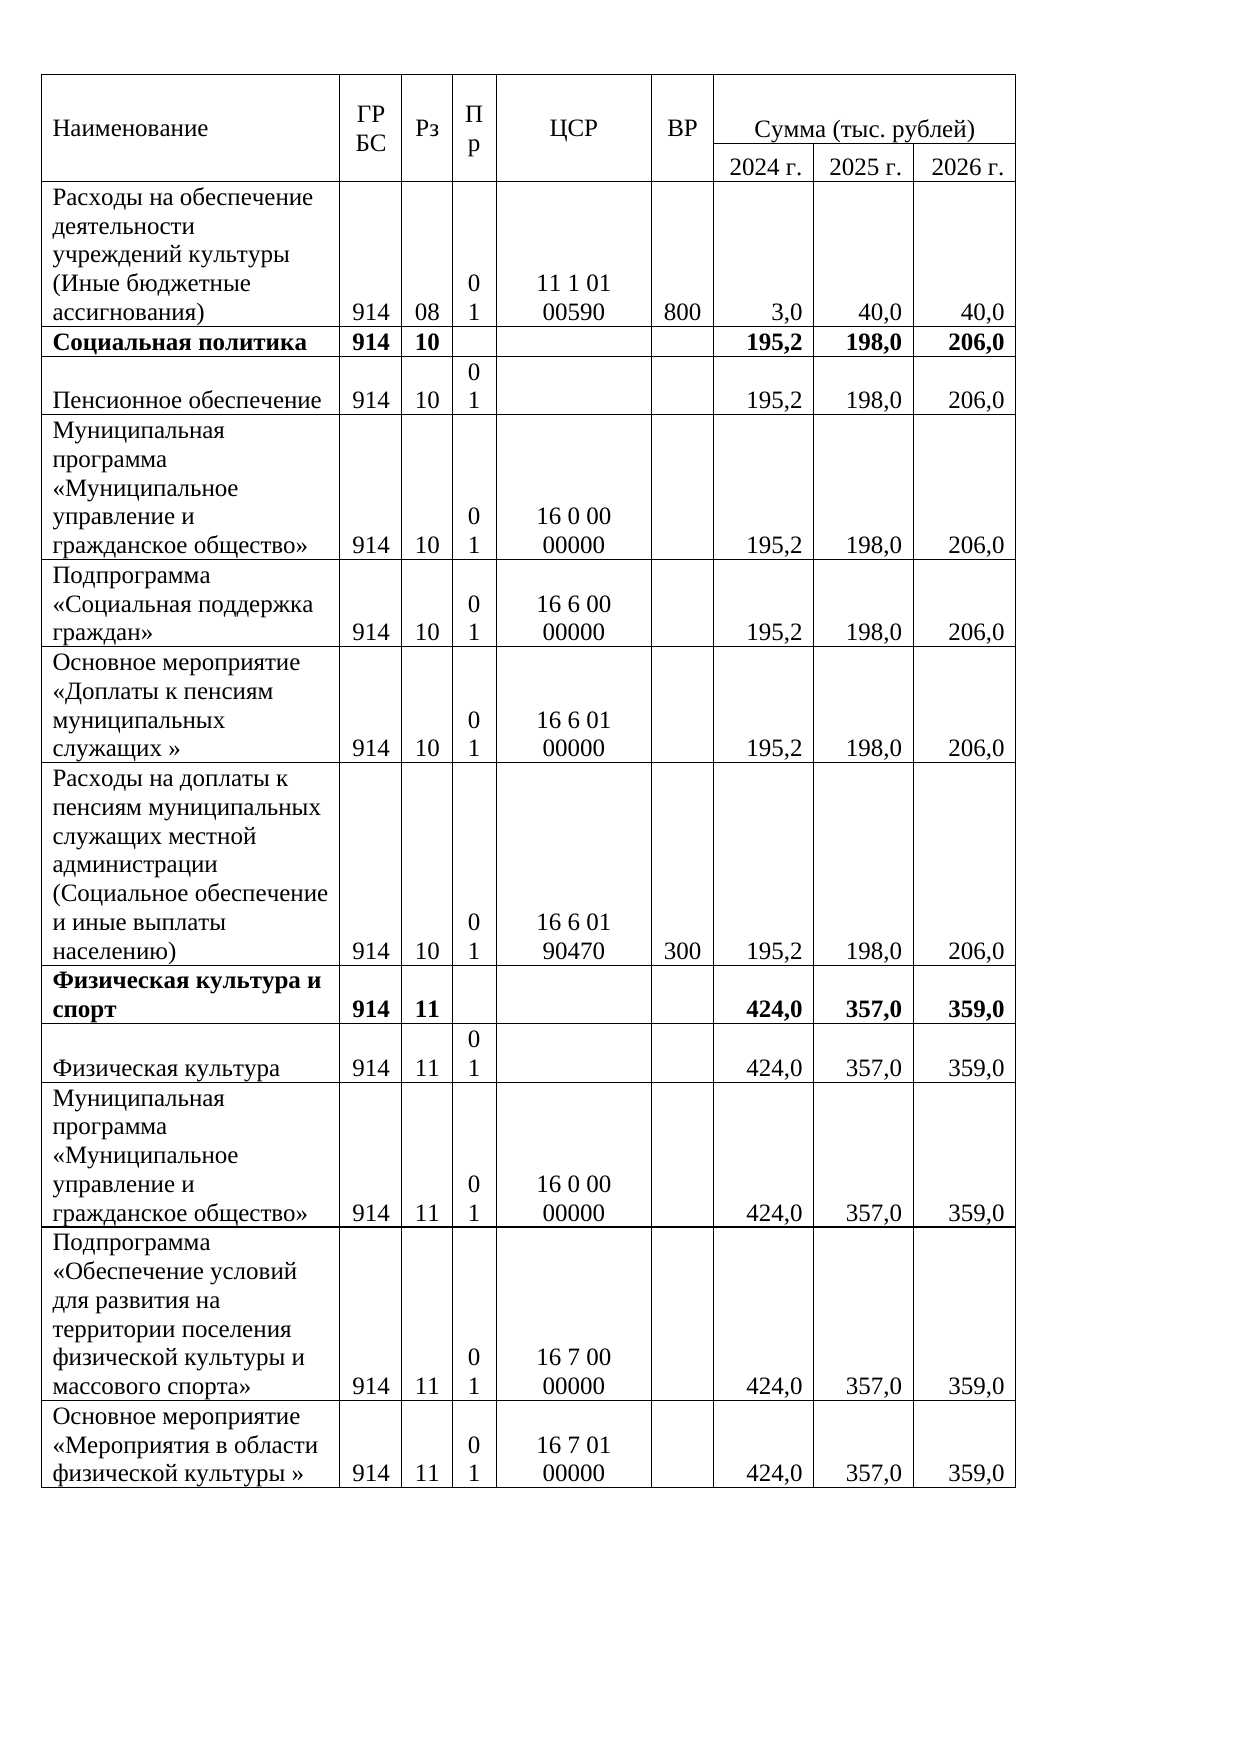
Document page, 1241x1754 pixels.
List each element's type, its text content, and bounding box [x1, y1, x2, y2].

table_cell 10 [402, 357, 452, 414]
table_cell 11 [402, 1024, 452, 1082]
table_cell 08 [402, 182, 452, 326]
table_cell 424,0 [714, 966, 813, 1023]
table_cell Расходы на обеспечение деятельности учреждений культуры (Иные бюджетные ассигнования) [42, 182, 339, 326]
table_cell 10 [402, 763, 452, 964]
table_cell 198,0 [814, 415, 913, 559]
table_cell 198,0 [814, 763, 913, 964]
table_cell 195,2 [714, 763, 813, 964]
table_cell 2025 г. [814, 144, 913, 181]
table_header ГРБС [340, 75, 401, 181]
table_cell 40,0 [914, 182, 1015, 326]
table_header Сумма (тыс. рублей) [714, 75, 1015, 143]
table_cell 914 [340, 647, 401, 762]
table_cell 2026 г. [914, 144, 1015, 181]
table_cell [652, 1083, 713, 1226]
table_cell 914 [340, 560, 401, 646]
table_cell 11 [402, 1083, 452, 1226]
table_cell 11 [402, 1401, 452, 1487]
table_cell 357,0 [814, 1083, 913, 1226]
table_cell Подпрограмма «Обеспечение условий для развития на территории поселения физической культуры и массового спорта» [42, 1228, 339, 1400]
table_cell 01 [453, 1083, 496, 1226]
table_cell 914 [340, 1024, 401, 1082]
table_cell 195,2 [714, 357, 813, 414]
table_cell 424,0 [714, 1083, 813, 1226]
table_header ЦСР [497, 75, 651, 181]
table_cell [497, 357, 651, 414]
table_cell 914 [340, 763, 401, 964]
table_cell Физическая культура и спорт [42, 966, 339, 1023]
table_cell 198,0 [814, 357, 913, 414]
table_cell Расходы на доплаты к пенсиям муниципальных служащих местной администрации (Социальное обеспечение и иные выплаты населению) [42, 763, 339, 964]
table_cell 01 [453, 357, 496, 414]
table_cell 3,0 [714, 182, 813, 326]
table_cell 359,0 [914, 1401, 1015, 1487]
table_cell 01 [453, 415, 496, 559]
table_cell 914 [340, 357, 401, 414]
table_cell 2024 г. [714, 144, 813, 181]
table_cell 01 [453, 182, 496, 326]
table_cell Пенсионное обеспечение [42, 357, 339, 414]
table_cell 198,0 [814, 560, 913, 646]
table_cell 914 [340, 1401, 401, 1487]
table_cell 359,0 [914, 966, 1015, 1023]
table_cell 206,0 [914, 327, 1015, 356]
table_cell 424,0 [714, 1401, 813, 1487]
table_cell 914 [340, 415, 401, 559]
table_cell 11 [402, 966, 452, 1023]
table_cell [652, 1401, 713, 1487]
table_cell [652, 647, 713, 762]
table_cell [652, 560, 713, 646]
table_cell 16 6 01 00000 [497, 647, 651, 762]
table_cell 10 [402, 647, 452, 762]
table_cell 01 [453, 647, 496, 762]
table_cell 359,0 [914, 1228, 1015, 1400]
table_cell 424,0 [714, 1024, 813, 1082]
table_cell 16 0 00 00000 [497, 415, 651, 559]
table_cell 16 6 00 00000 [497, 560, 651, 646]
table_cell [497, 327, 651, 356]
table_cell [453, 966, 496, 1023]
table_cell Физическая культура [42, 1024, 339, 1082]
table_cell 206,0 [914, 415, 1015, 559]
table_cell 10 [402, 327, 452, 356]
table_cell 01 [453, 1228, 496, 1400]
table_cell 11 1 01 00590 [497, 182, 651, 326]
table_cell 195,2 [714, 415, 813, 559]
table_cell [497, 966, 651, 1023]
table_cell 16 0 00 00000 [497, 1083, 651, 1226]
table_cell 800 [652, 182, 713, 326]
table_cell Основное мероприятие «Доплаты к пенсиям муниципальных служащих » [42, 647, 339, 762]
table_cell [453, 327, 496, 356]
table_cell [652, 357, 713, 414]
table_cell 206,0 [914, 357, 1015, 414]
table_cell Муниципальная программа «Муниципальное управление и гражданское общество» [42, 415, 339, 559]
table_cell 424,0 [714, 1228, 813, 1400]
table_cell 198,0 [814, 647, 913, 762]
table_cell 198,0 [814, 327, 913, 356]
table_cell 914 [340, 966, 401, 1023]
table_cell [652, 327, 713, 356]
table_cell 359,0 [914, 1024, 1015, 1082]
table_cell 914 [340, 182, 401, 326]
table_cell 01 [453, 560, 496, 646]
table_cell [497, 1024, 651, 1082]
table_header Наименование [42, 75, 339, 181]
table_cell 11 [402, 1228, 452, 1400]
table_cell 10 [402, 560, 452, 646]
table_cell [652, 1024, 713, 1082]
table_cell 914 [340, 327, 401, 356]
table_cell 357,0 [814, 966, 913, 1023]
table_cell Подпрограмма «Социальная поддержка граждан» [42, 560, 339, 646]
table_cell 914 [340, 1228, 401, 1400]
table_cell [652, 415, 713, 559]
table_cell 195,2 [714, 327, 813, 356]
table_cell 357,0 [814, 1401, 913, 1487]
table_cell 357,0 [814, 1024, 913, 1082]
table_cell [652, 966, 713, 1023]
table_cell [652, 1228, 713, 1400]
table_cell 16 7 01 00000 [497, 1401, 651, 1487]
table_header Пр [453, 75, 496, 181]
table_cell 195,2 [714, 560, 813, 646]
table_cell Муниципальная программа «Муниципальное управление и гражданское общество» [42, 1083, 339, 1226]
table_cell 300 [652, 763, 713, 964]
table_cell 359,0 [914, 1083, 1015, 1226]
table_cell Социальная политика [42, 327, 339, 356]
table_cell 01 [453, 763, 496, 964]
table_cell 10 [402, 415, 452, 559]
table_header Рз [402, 75, 452, 181]
table_cell Основное мероприятие «Мероприятия в области физической культуры » [42, 1401, 339, 1487]
table_cell 16 7 00 00000 [497, 1228, 651, 1400]
table_cell 357,0 [814, 1228, 913, 1400]
table_cell 914 [340, 1083, 401, 1226]
table_cell 206,0 [914, 763, 1015, 964]
table_cell 01 [453, 1024, 496, 1082]
table_cell 16 6 01 90470 [497, 763, 651, 964]
table_header ВР [652, 75, 713, 181]
table_cell 206,0 [914, 560, 1015, 646]
table_cell 40,0 [814, 182, 913, 326]
table_cell 195,2 [714, 647, 813, 762]
table_cell 01 [453, 1401, 496, 1487]
table_cell 206,0 [914, 647, 1015, 762]
